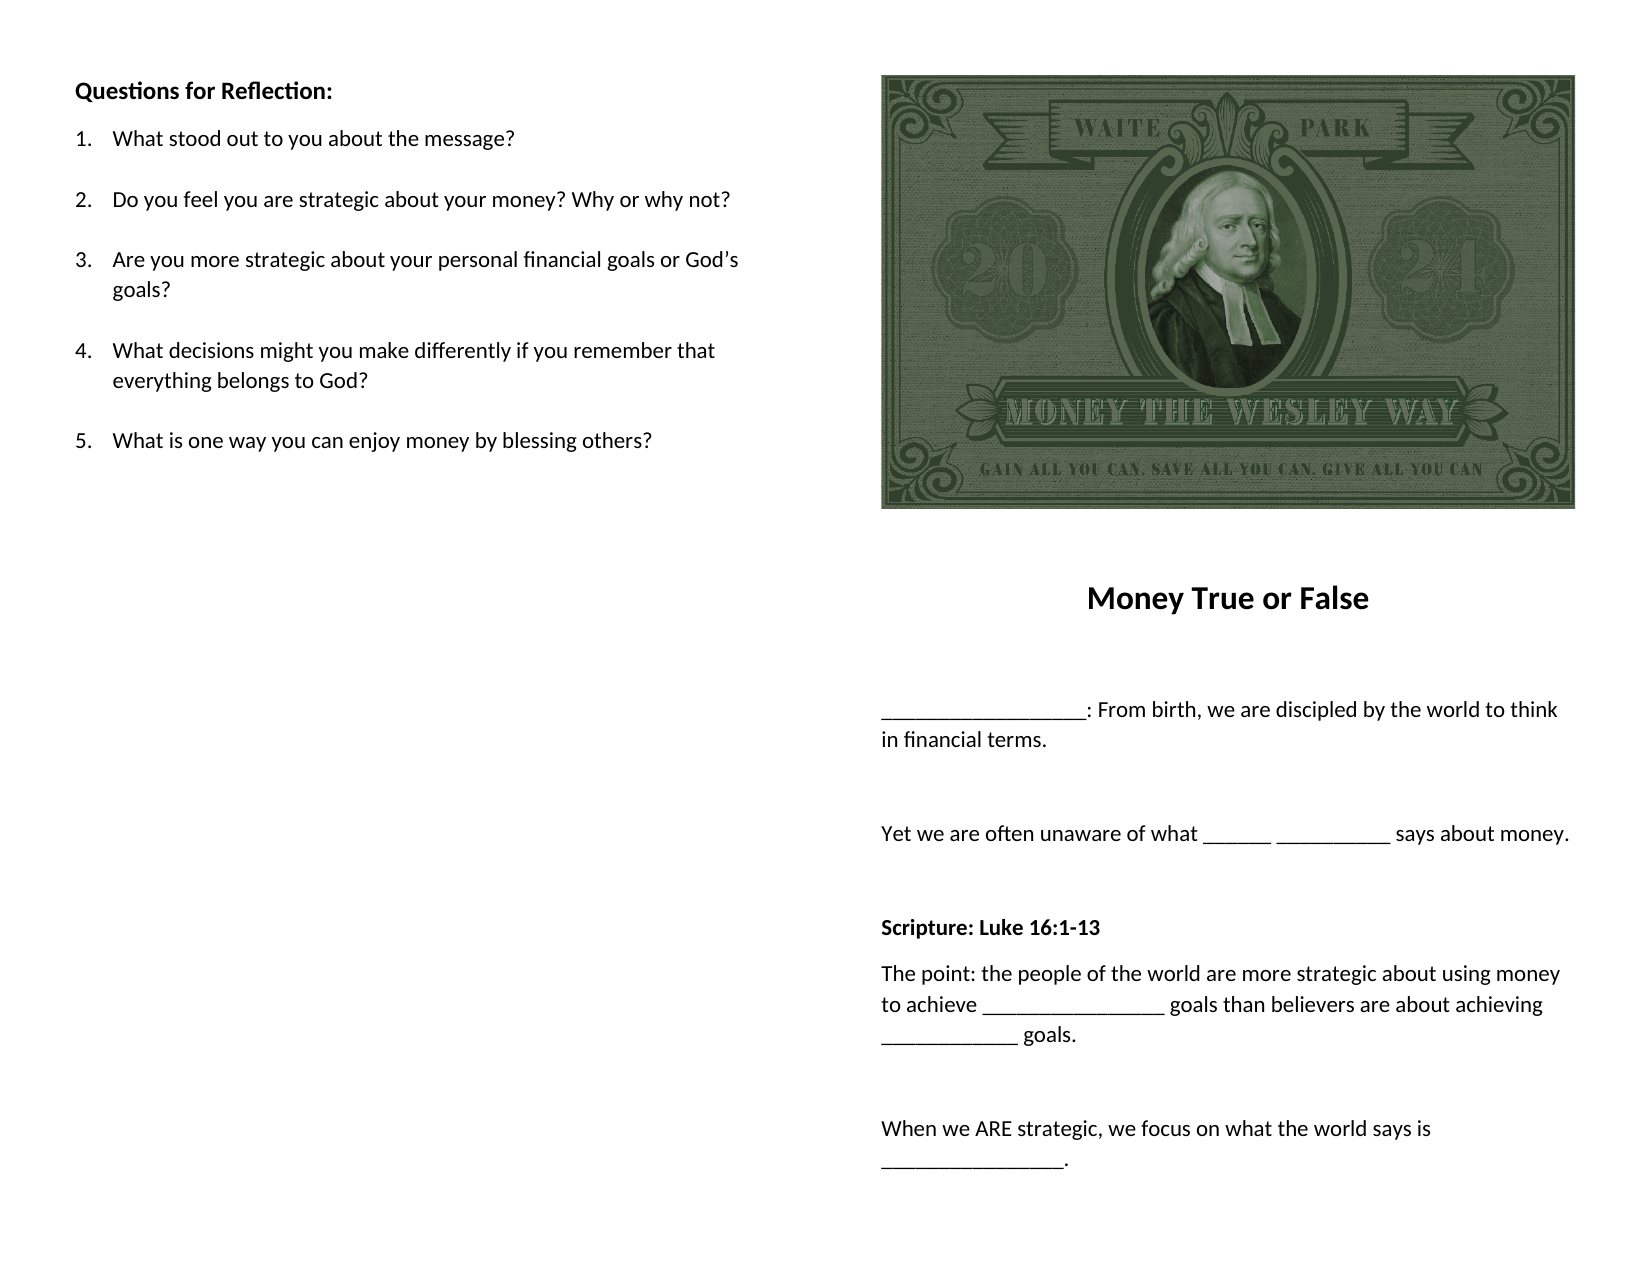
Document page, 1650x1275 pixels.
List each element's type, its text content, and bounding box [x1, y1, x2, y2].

list What is one way you can enjoy money by blessing others? [75, 427, 769, 455]
text Questions for Reflection: [75, 75, 769, 106]
text __________________: From birth, we are discipled by the world to think in financial terms. [881, 695, 1575, 753]
list Are you more strategic about your personal financial goals or God’s goals? [75, 245, 769, 304]
text The point: the people of the world are more strategic about using money to achieve ________________ goals than believers are about achieving ____________ goals. [881, 959, 1575, 1048]
list What decisions might you make differently if you remember that everything belongs to God? [75, 336, 769, 394]
text Scripture: Luke 16:1-13 [881, 913, 1575, 941]
list What stood out to you about the message? [75, 124, 769, 183]
text Yet we are often unaware of what ______ __________ says about money. [881, 819, 1575, 847]
picture [881, 75, 1575, 509]
text When we ARE strategic, we focus on what the world says is ________________. [881, 1114, 1575, 1172]
text Money True or False [881, 577, 1575, 618]
list Do you feel you are strategic about your money? Why or why not? [75, 185, 769, 213]
